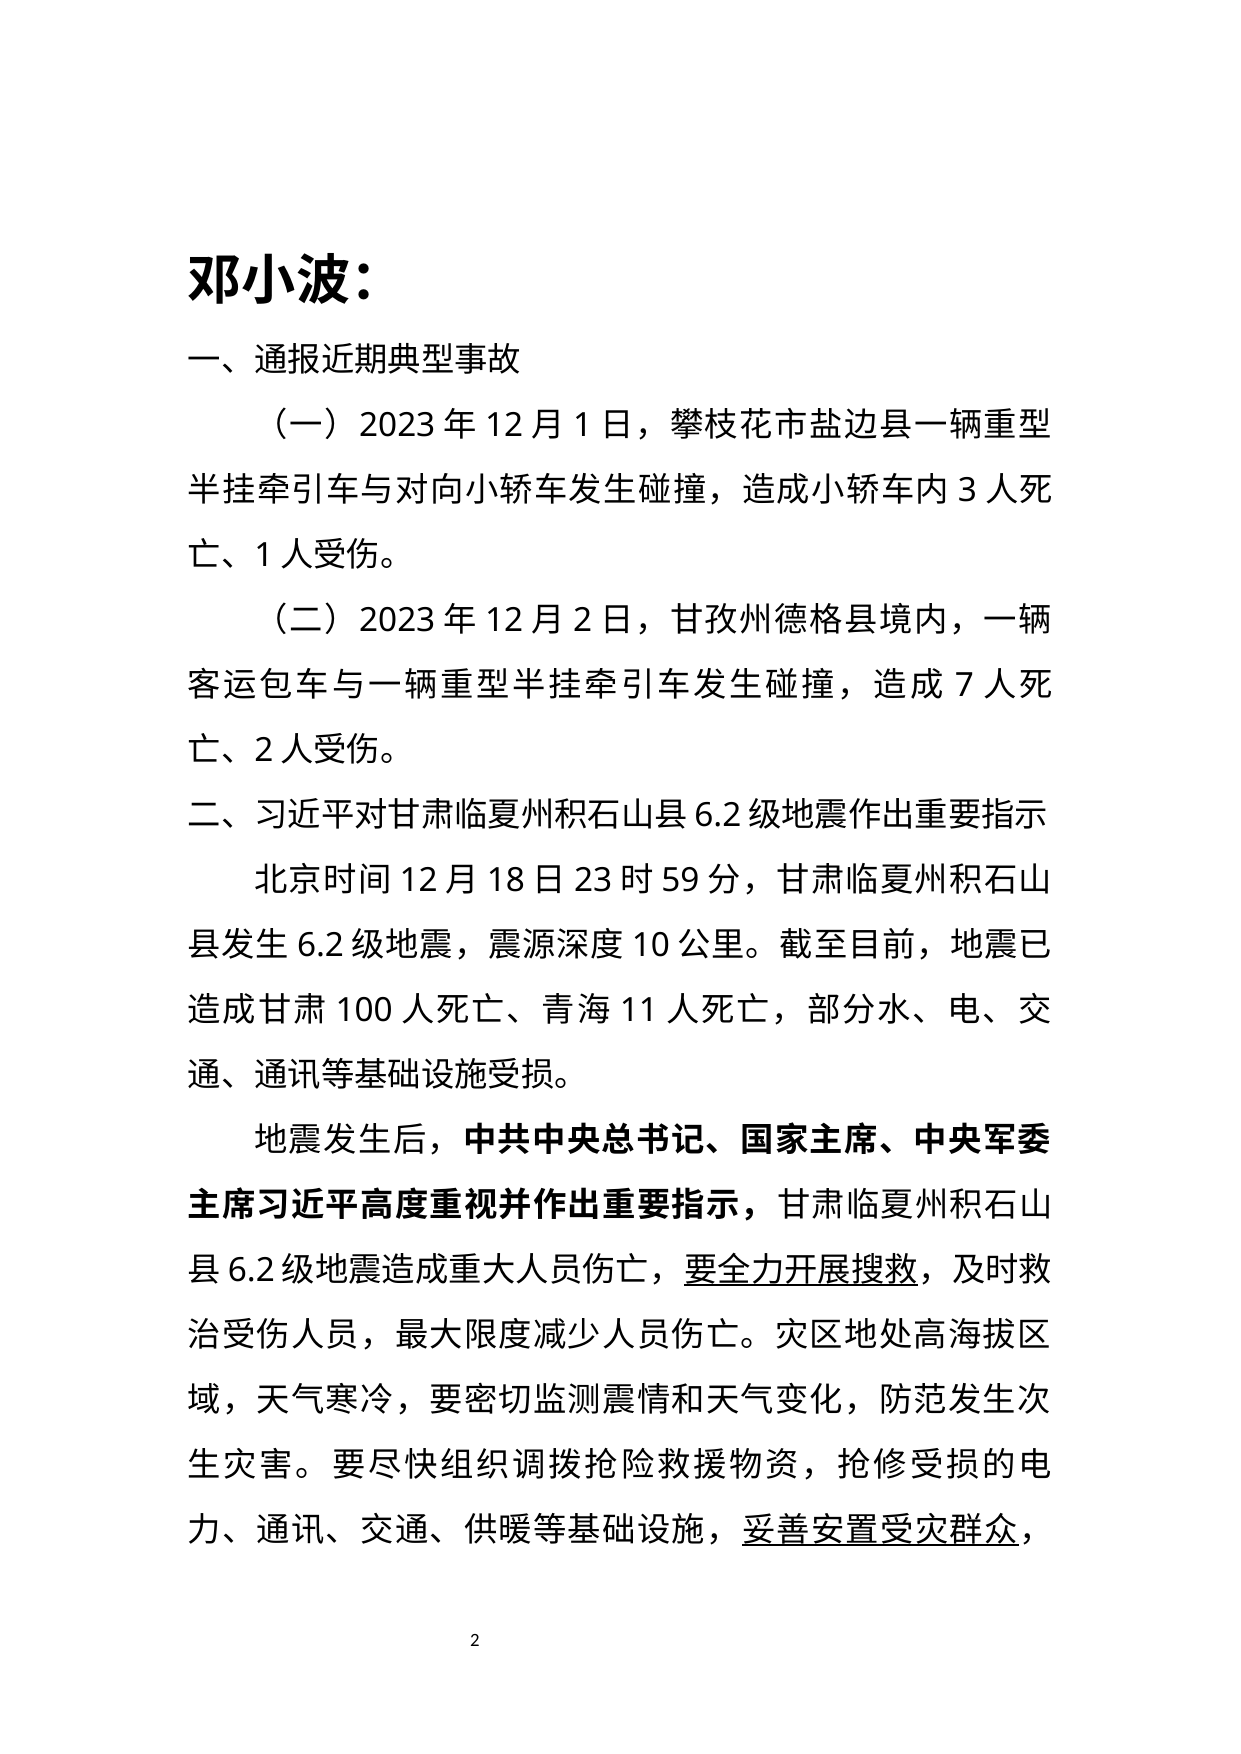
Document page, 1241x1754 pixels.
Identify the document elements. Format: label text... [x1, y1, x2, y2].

text （一）2023年12月1日，攀枝花市盐边县一辆重型半挂牵引车与对向小轿车发生碰撞，造成小轿车内3人死亡、1人受伤。 [187, 389, 1053, 584]
text 北京时间12月18日23时59分，甘肃临夏州积石山县发生6.2级地震，震源深度10公里。截至目前，地震已造成甘肃100人死亡、青海11人死亡，部分水、电、交通、通讯等基础设施受损。 [187, 844, 1053, 1104]
list 二、习近平对甘肃临夏州积石山县6.2级地震作出重要指示 [187, 779, 1053, 844]
list 一、通报近期典型事故 [187, 324, 1053, 389]
text （二）2023年12月2日，甘孜州德格县境内，一辆客运包车与一辆重型半挂牵引车发生碰撞，造成7人死亡、2人受伤。 [187, 584, 1053, 779]
list 邓小波： [187, 227, 1053, 324]
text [187, 1104, 1053, 1559]
